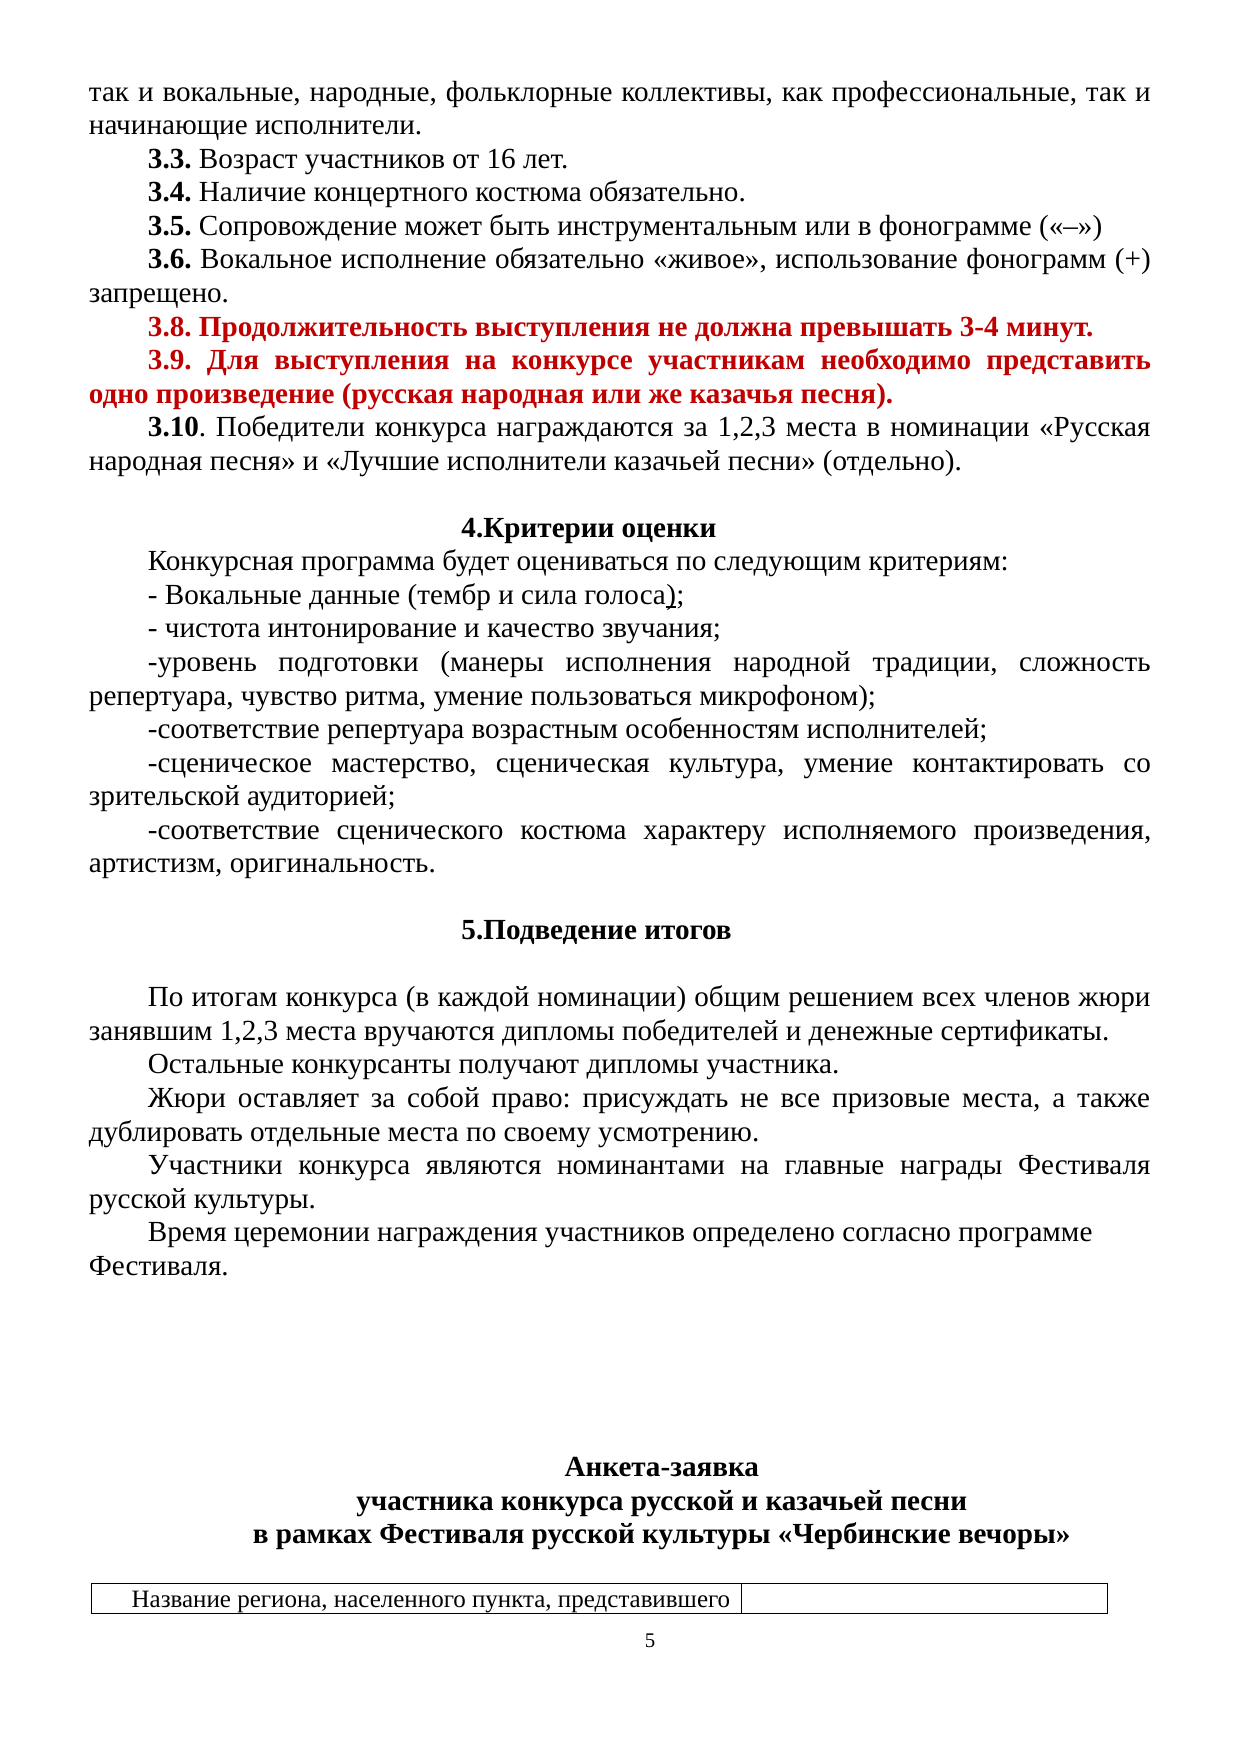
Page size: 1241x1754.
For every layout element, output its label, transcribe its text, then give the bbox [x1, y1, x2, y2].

text 3.4. Наличие концертного костюма обязательно. [89, 174, 1152, 208]
text 3.10. Победители конкурса награждаются за 1,2,3 места в номинации «Русская народная песня» и «Лучшие исполнители казачьей песни» (отдельно). [89, 409, 1152, 476]
text Конкурсная программа будет оцениваться по следующим критериям: [89, 543, 1152, 577]
text 5.Подведение итогов [148, 912, 1152, 946]
text 3.6. Вокальное исполнение обязательно «живое», использование фонограмм (+) запрещено. [89, 242, 1152, 309]
table_header [742, 1584, 1107, 1613]
text в рамках Фестиваля русской культуры «Чербинские вечоры» [89, 1516, 1152, 1550]
text Остальные конкурсанты получают дипломы участника. [89, 1047, 1152, 1080]
text Участники конкурса являются номинантами на главные награды Фестиваля русской культуры. [89, 1147, 1152, 1214]
text По итогам конкурса (в каждой номинации) общим решением всех членов жюри занявшим 1,2,3 места вручаются дипломы победителей и денежные сертификаты. [89, 979, 1152, 1047]
text -уровень подготовки (манеры исполнения народной традиции, сложность репертуара, чувство ритма, умение пользоваться микрофоном); [89, 644, 1152, 711]
text -сценическое мастерство, сценическая культура, умение контактировать со зрительской аудиторией; [89, 745, 1152, 812]
text Анкета-заявка [89, 1449, 1152, 1483]
text 3.8. Продолжительность выступления не должна превышать 3-4 минут. [89, 309, 1152, 342]
text -соответствие сценического костюма характеру исполняемого произведения, артистизм, оригинальность. [89, 812, 1152, 879]
text 4.Критерии оценки [148, 510, 1152, 543]
text Жюри оставляет за собой право: присуждать не все призовые места, а также дублировать отдельные места по своему усмотрению. [89, 1080, 1152, 1147]
text участника конкурса русской и казачьей песни [89, 1483, 1152, 1516]
text -соответствие репертуара возрастным особенностям исполнителей; [89, 711, 1152, 745]
text 3.3. Возраст участников от 16 лет. [89, 141, 1152, 174]
text - Вокальные данные (тембр и сила голоса); [89, 577, 1152, 611]
text Время церемонии награждения участников определено согласно программе Фестиваля. [89, 1214, 1152, 1281]
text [89, 74, 1152, 141]
text 3.9. Для выступления на конкурсе участникам необходимо представить одно произведение (русская народная или же казачья песня). [89, 342, 1152, 409]
text - чистота интонирование и качество звучания; [89, 611, 1152, 644]
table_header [92, 1584, 741, 1613]
text 3.5. Сопровождение может быть инструментальным или в фонограмме («–») [89, 208, 1152, 242]
